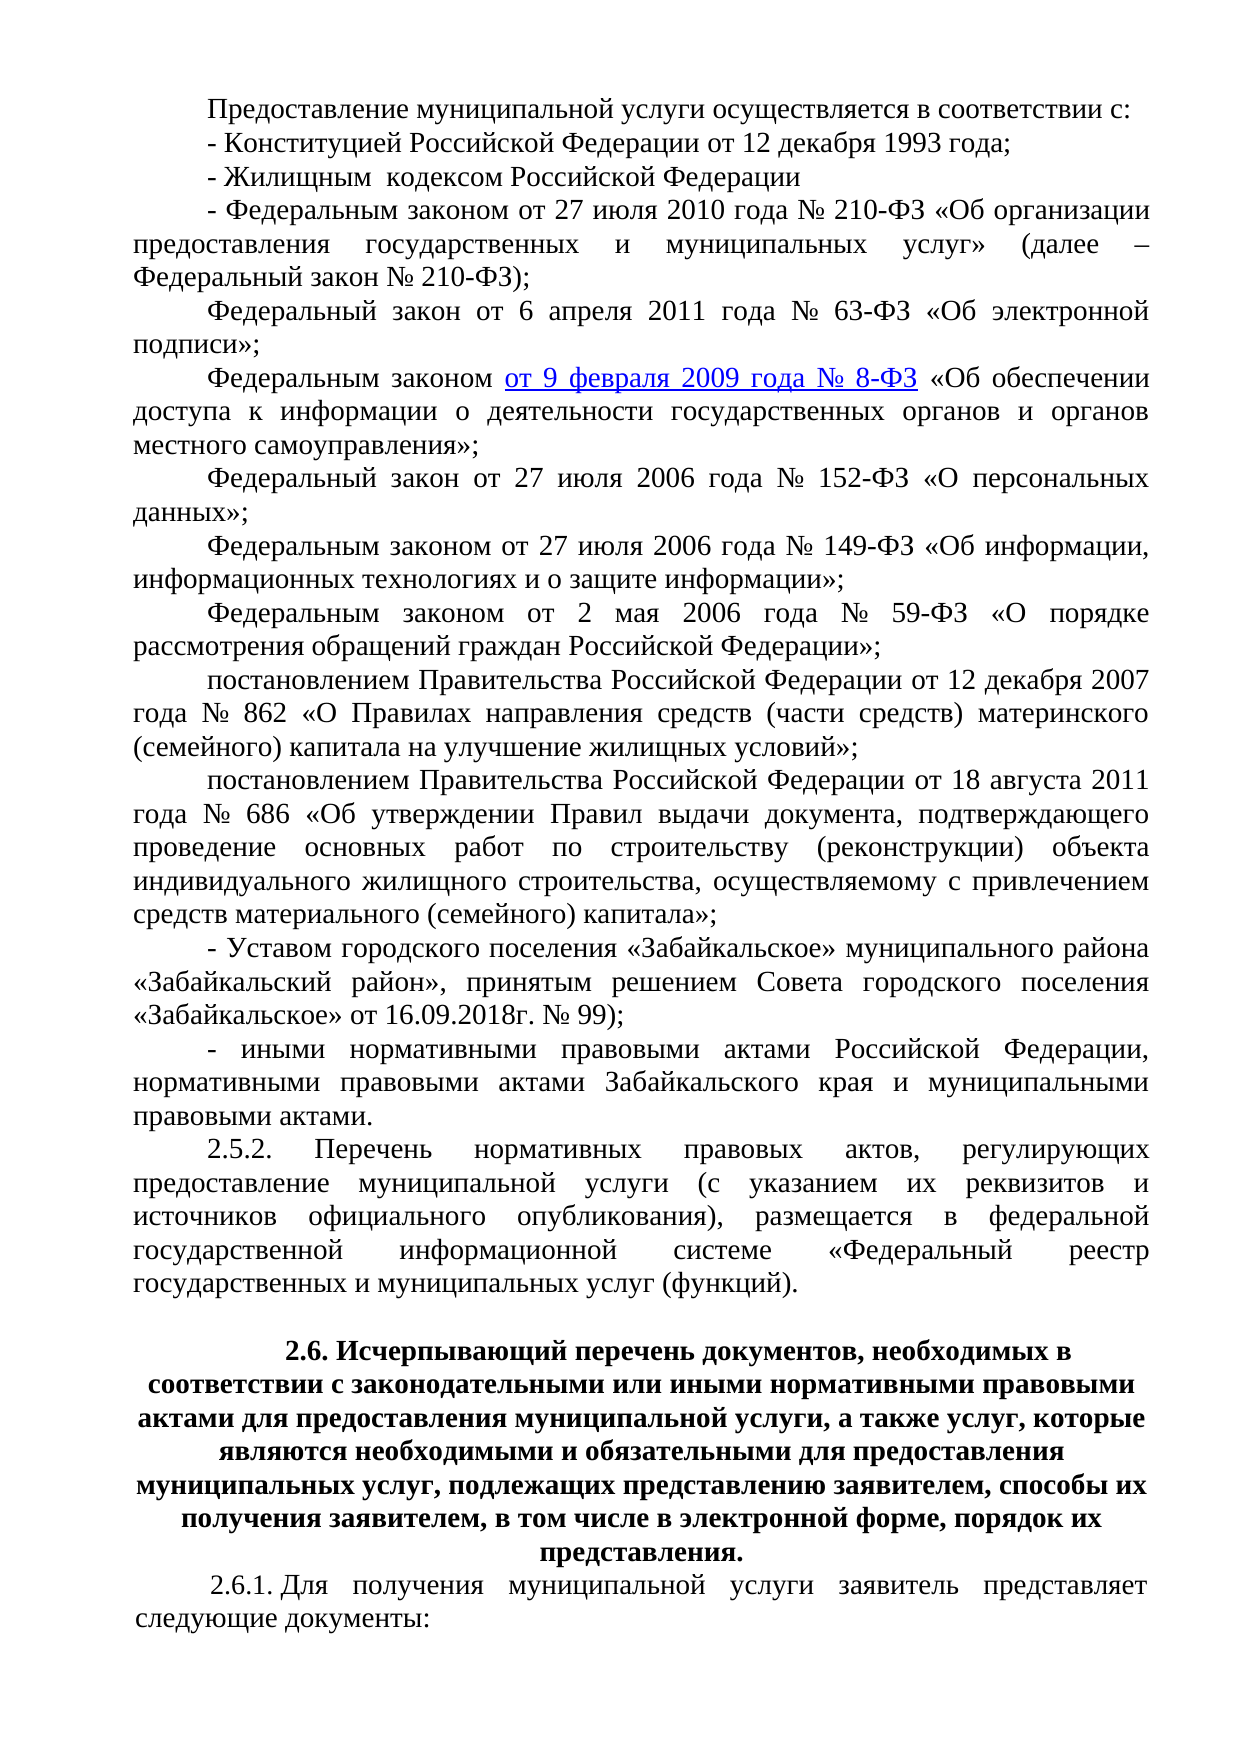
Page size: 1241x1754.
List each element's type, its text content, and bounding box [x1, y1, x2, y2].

text постановлением Правительства Российской Федерации от 12 декабря 2007 года № 862 «О Правилах направления средств (части средств) материнского (семейного) капитала на улучшение жилищных условий»; [133, 662, 1150, 762]
text - Жилищным кодексом Российской Федерации [133, 159, 1150, 192]
list Для получения муниципальной услуги заявитель представляет следующие документы: [135, 1567, 1148, 1634]
text - Федеральным законом от 27 июля 2010 года № 210-ФЗ «Об организации предоставления государственных и муниципальных услуг» (далее – Федеральный закон № 210-ФЗ); [133, 192, 1150, 293]
text 2.6. Исчерпывающий перечень документов, необходимых в соответствии с законодательными или иными нормативными правовыми актами для предоставления муниципальной услуги, а также услуг, которые являются необходимыми и обязательными для предоставления муниципальных услуг, подлежащих представлению заявителем, способы их получения заявителем, в том числе в электронной форме, порядок их представления. [133, 1333, 1150, 1567]
text Федеральный закон от 6 апреля 2011 года № 63-ФЗ «Об электронной подписи»; [133, 293, 1150, 360]
text Федеральный закон от 27 июля 2006 года № 152-ФЗ «О персональных данных»; [133, 461, 1150, 528]
text Федеральным законом от 9 февраля 2009 года № 8-ФЗ «Об обеспечении доступа к информации о деятельности государственных органов и органов местного самоуправления»; [133, 360, 1150, 461]
text 2.5.2. Перечень нормативных правовых актов, регулирующих предоставление муниципальной услуги (с указанием их реквизитов и источников официального опубликования), размещается в федеральной государственной информационной системе «Федеральный реестр государственных и муниципальных услуг (функций). [133, 1131, 1150, 1299]
text Федеральным законом от 27 июля 2006 года № 149-ФЗ «Об информации, информационных технологиях и о защите информации»; [133, 528, 1150, 595]
text Предоставление муниципальной услуги осуществляется в соответствии с: [133, 92, 1150, 125]
text Федеральным законом от 2 мая 2006 года № 59-ФЗ «О порядке рассмотрения обращений граждан Российской Федерации»; [133, 595, 1150, 662]
text постановлением Правительства Российской Федерации от 18 августа 2011 года № 686 «Об утверждении Правил выдачи документа, подтверждающего проведение основных работ по строительству (реконструкции) объекта индивидуального жилищного строительства, осуществляемому с привлечением средств материального (семейного) капитала»; [133, 762, 1150, 930]
text - Уставом городского поселения «Забайкальское» муниципального района «Забайкальский район», принятым решением Совета городского поселения «Забайкальское» от 16.09.2018г. № 99); [133, 930, 1150, 1031]
text - Конституцией Российской Федерации от 12 декабря 1993 года; [133, 125, 1150, 159]
text - иными нормативными правовыми актами Российской Федерации, нормативными правовыми актами Забайкальского края и муниципальными правовыми актами. [133, 1031, 1150, 1131]
